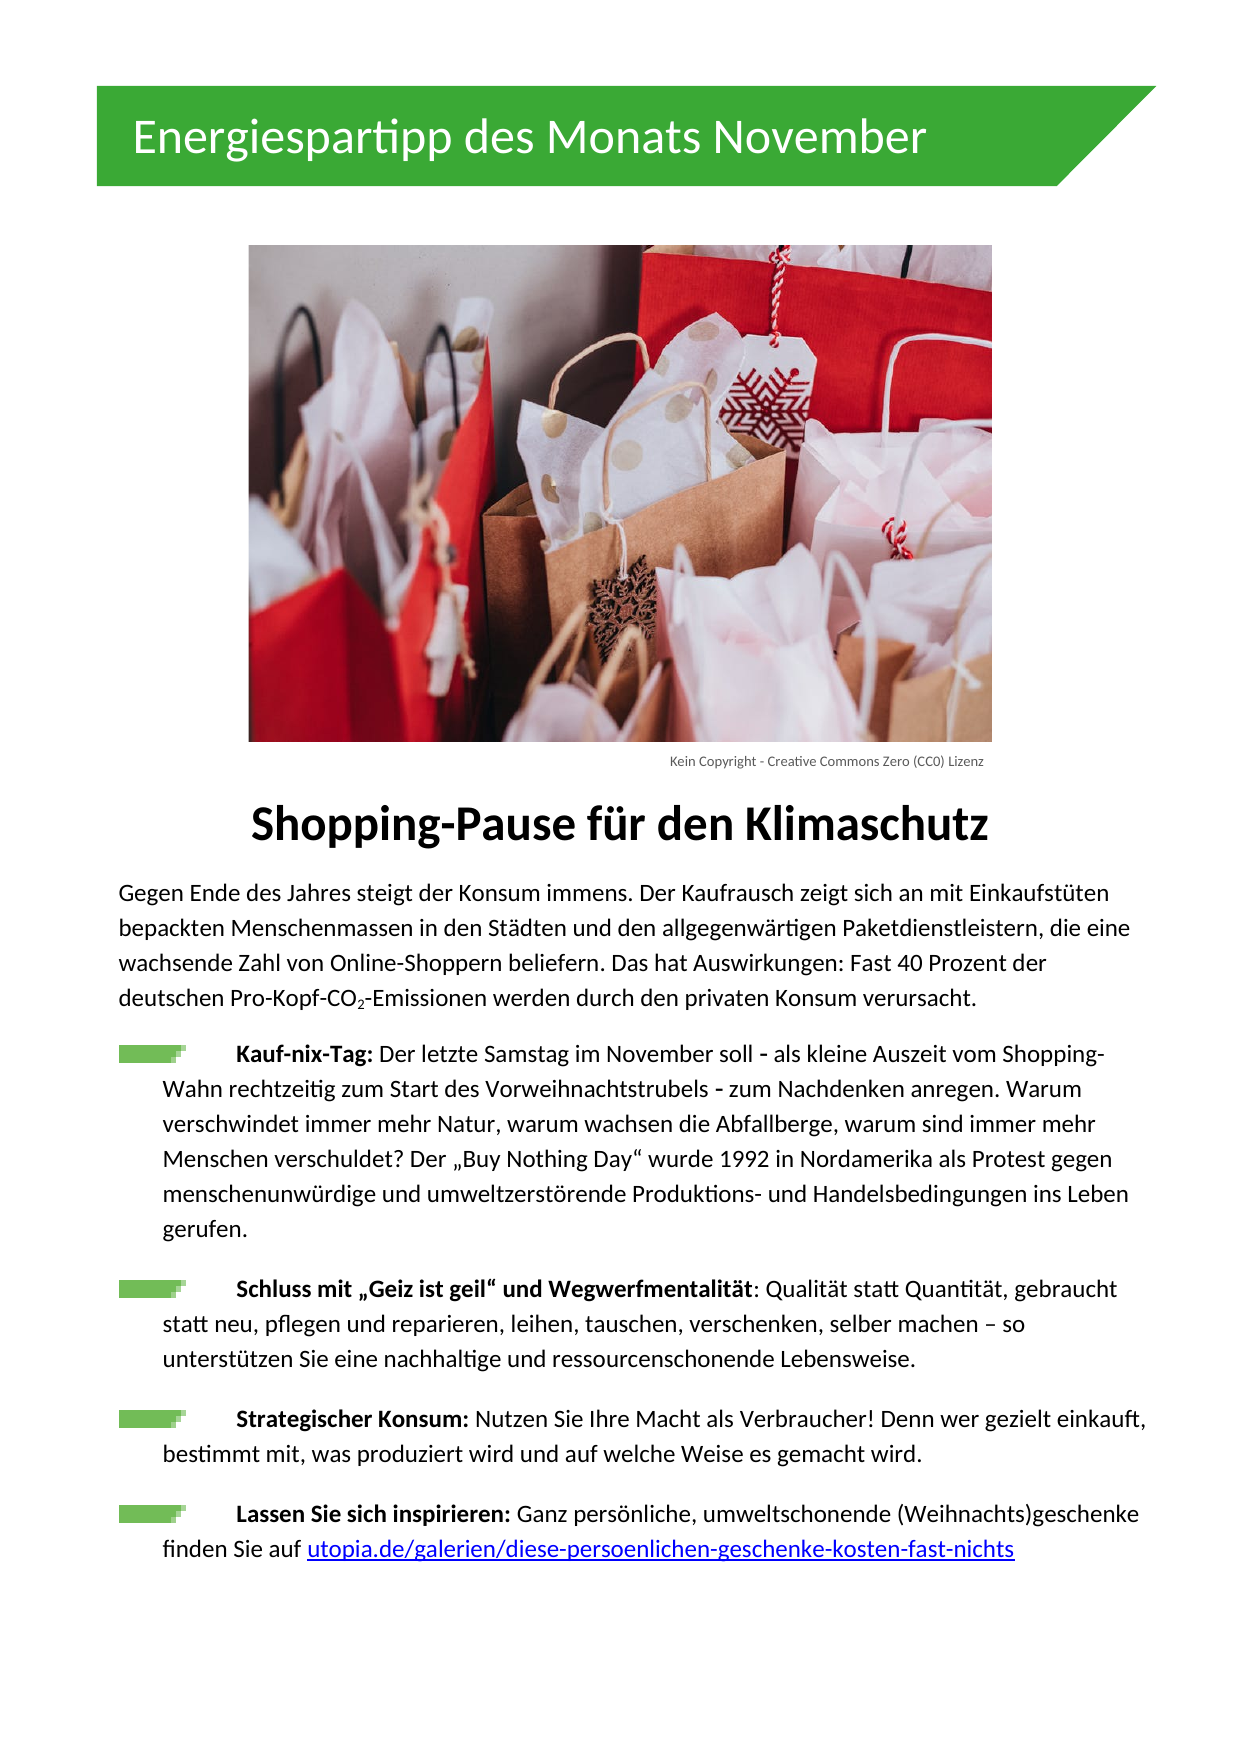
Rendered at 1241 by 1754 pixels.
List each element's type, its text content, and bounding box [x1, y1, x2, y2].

text Strategischer Konsum: Nutzen Sie Ihre Macht als Verbraucher! Denn wer gezielt einkauft, bestimmt mit, was produziert wird und auf welche Weise es gemacht wird. [118, 1403, 1152, 1469]
text Schluss mit „Geiz ist geil“ und Wegwerfmentalität: Qualität statt Quantität, gebraucht statt neu, pflegen und reparieren, leihen, tauschen, verschenken, selber machen – so unterstützen Sie eine nachhaltige und ressourcenschonende Lebensweise. [118, 1273, 1152, 1374]
picture [119, 1505, 186, 1523]
picture [248, 245, 992, 742]
picture [119, 1410, 186, 1428]
text Kauf-nix-Tag: Der letzte Samstag im November soll als kleine Auszeit vom Shopping-Wahn rechtzeitig zum Start des Vorweihnachtstrubels zum Nachdenken anregen. Warum verschwindet immer mehr Natur, warum wachsen die Abfallberge, warum sind immer mehr Menschen verschuldet? Der „Buy Nothing Day“ wurde 1992 in Nordamerika als Protest gegen menschenunwürdige und umweltzerstörende Produktions- und Handelsbedingungen ins Leben gerufen. [118, 1038, 1152, 1244]
picture [119, 1280, 186, 1298]
picture [119, 1045, 186, 1063]
text Lassen Sie sich inspirieren: Ganz persönliche, umweltschonende (Weihnachts)geschenke finden Sie auf utopia.de/galerien/diese-persoenlichen-geschenke-kosten-fast-nichts [118, 1498, 1152, 1564]
text Gegen Ende des Jahres steigt der Konsum immens. Der Kaufrausch zeigt sich an mit Einkaufstüten bepackten Menschenmassen in den Städten und den allgegenwärtigen Paketdienstleistern, die eine wachsende Zahl von Online-Shoppern beliefern. Das hat Auswirkungen: Fast 40 Prozent der deutschen Pro-Kopf-CO2-Emissionen werden durch den privaten Konsum verursacht. [118, 877, 1152, 1013]
